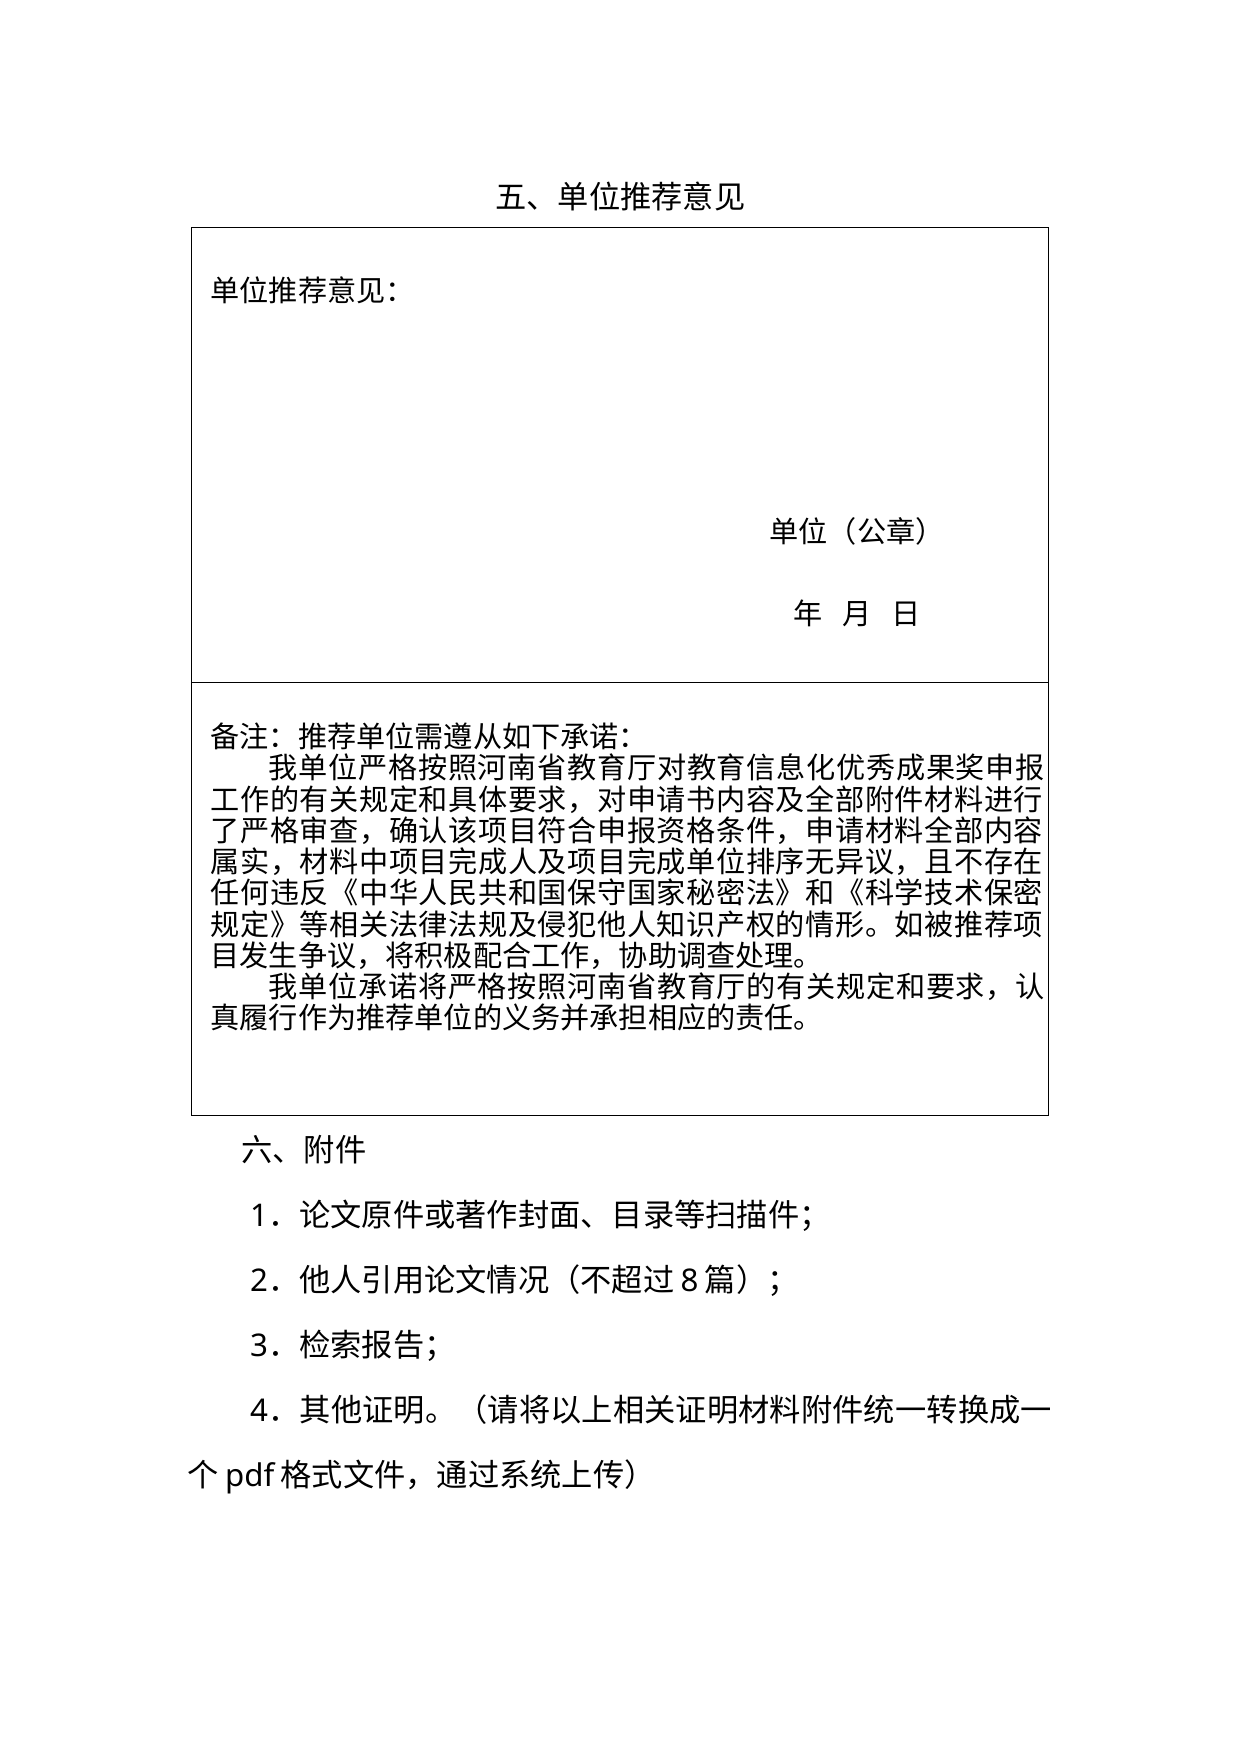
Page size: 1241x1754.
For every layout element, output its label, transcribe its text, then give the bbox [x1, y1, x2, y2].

text 2．他人引用论文情况（不超过8篇）； [187, 1246, 1053, 1311]
text 4．其他证明。（请将以上相关证明材料附件统一转换成一个pdf格式文件，通过系统上传） [187, 1376, 1053, 1506]
text 3．检索报告； [187, 1311, 1053, 1376]
text 1．论文原件或著作封面、目录等扫描件； [187, 1181, 1053, 1246]
table_cell 备注：推荐单位需遵从如下承诺： 我单位严格按照河南省教育厅对教育信息化优秀成果奖申报工作的有关规定和具体要求，对申请书内容及全部附件材料进行了严格审查，确认该项目符合申报资格条件，申请材料全部内容属实，材料中项目完成人及项目完成单位排序无异议，且不存在任何违反《中华人民共和国保守国家秘密法》和《科学技术保密规定》等相关法律法规及侵犯他人知识产权的情形。如被推荐项目发生争议，将积极配合工作，协助调查处理。 我单位承诺将严格按照河南省教育厅的有关规定和要求，认真履行作为推荐单位的义务并承担相应的责任。 [192, 683, 1048, 1114]
text 六、附件 [187, 1116, 1053, 1181]
table_header 单位推荐意见： 单位（公章） 年 月 日 [192, 228, 1048, 682]
text 五、单位推荐意见 [187, 162, 1053, 227]
